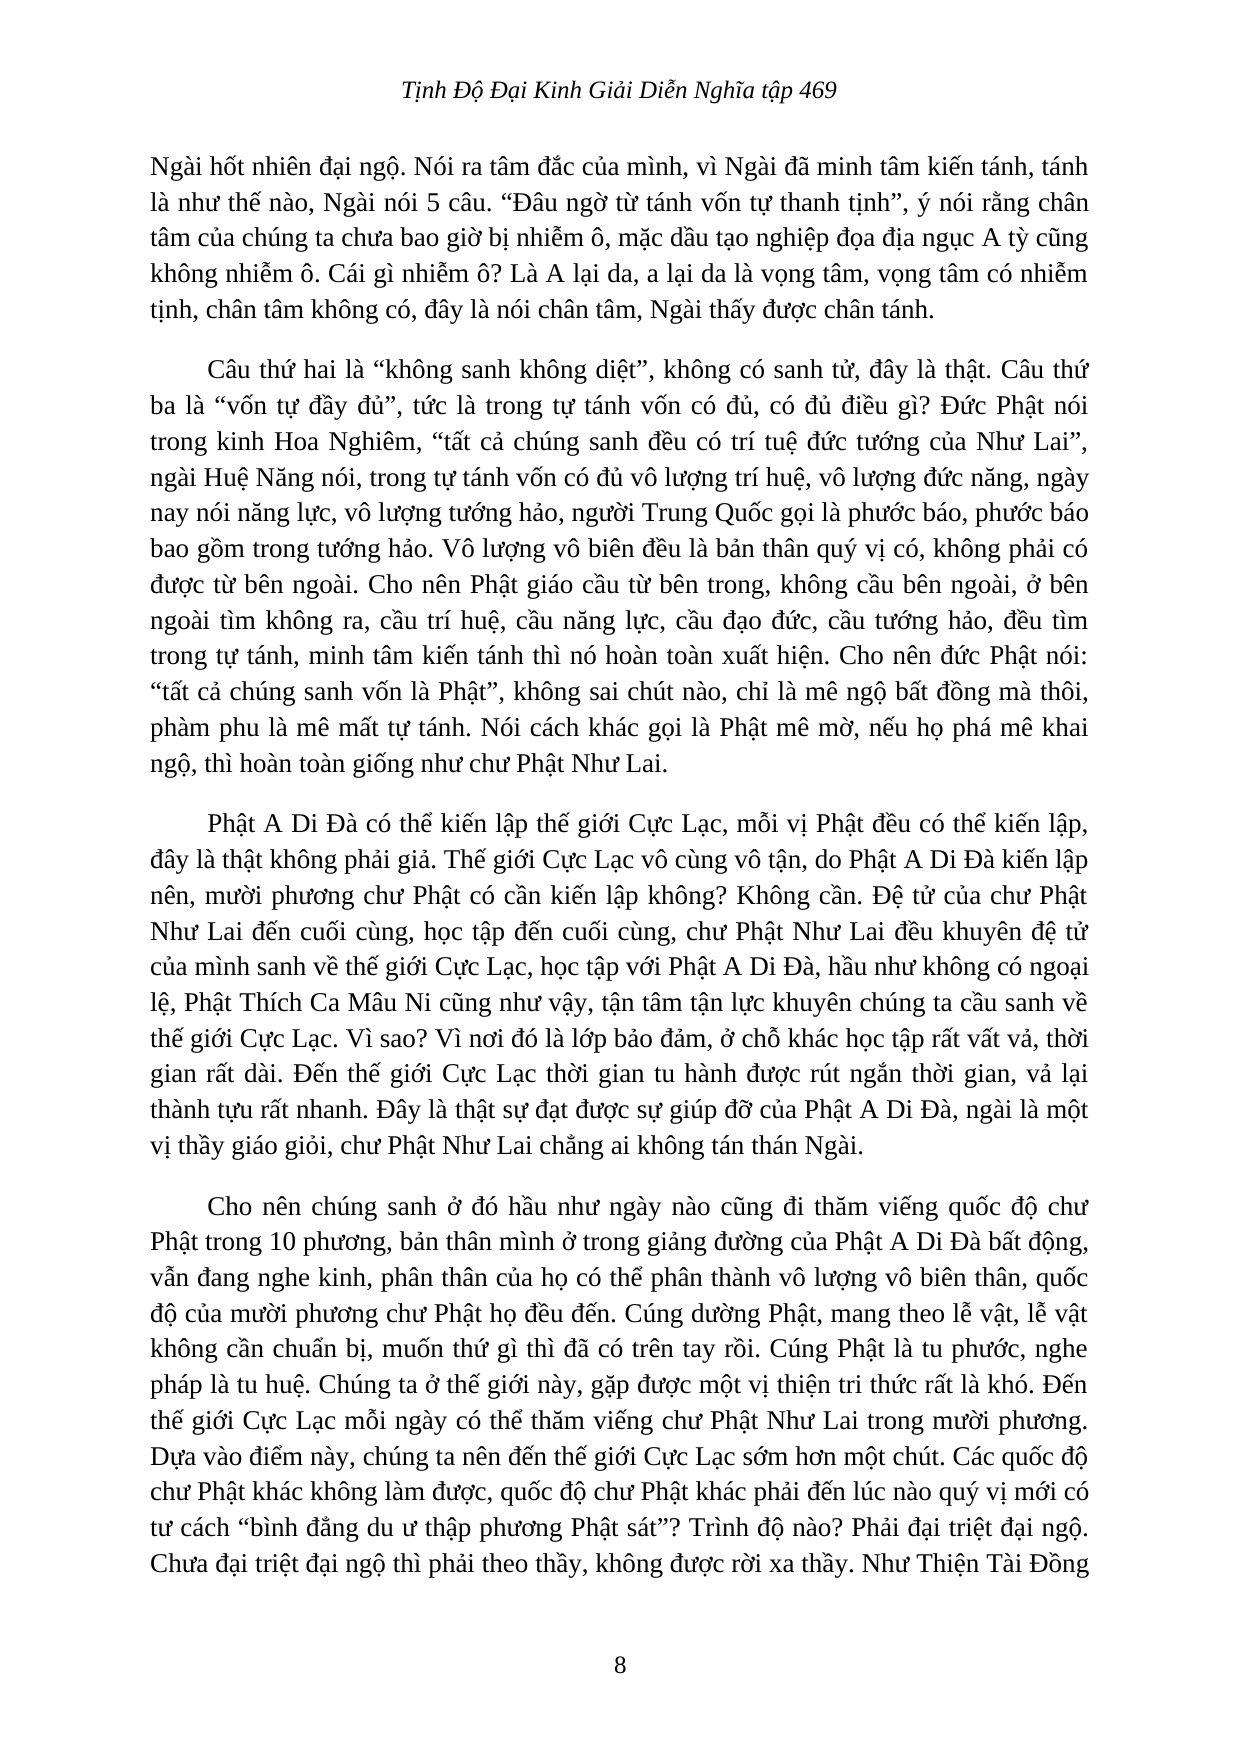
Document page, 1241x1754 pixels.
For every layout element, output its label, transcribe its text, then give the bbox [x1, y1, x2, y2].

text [150, 150, 1090, 324]
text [150, 1190, 1090, 1578]
text Phật A Di Đà có thể kiến lập thế giới Cực Lạc, mỗi vị Phật đều có thể kiến lập, đây là thật không phải giả. Thế giới Cực Lạc vô cùng vô tận, do Phật A Di Đà kiến lập nên, mười phương chư Phật có cần kiến lập không? Không cần. Đệ tử của chư Phật Như Lai đến cuối cùng, học tập đến cuối cùng, chư Phật Như Lai đều khuyên đệ tử của mình sanh về thế giới Cực Lạc, học tập với Phật A Di Đà, hầu như không có ngoại lệ, Phật Thích Ca Mâu Ni cũng như vậy, tận tâm tận lực khuyên chúng ta cầu sanh về thế giới Cực Lạc. Vì sao? Vì nơi đó là lớp bảo đảm, ở chỗ khác học tập rất vất vả, thời gian rất dài. Đến thế giới Cực Lạc thời gian tu hành được rút ngắn thời gian, vả lại thành tựu rất nhanh. Đây là thật sự đạt được sự giúp đỡ của Phật A Di Đà, ngài là một vị thầy giáo giỏi, chư Phật Như Lai chẳng ai không tán thán Ngài. [150, 807, 1090, 1160]
text Câu thứ hai là “không sanh không diệt”, không có sanh tử, đây là thật. Câu thứ ba là “vốn tự đầy đủ”, tức là trong tự tánh vốn có đủ, có đủ điều gì? Đức Phật nói trong kinh Hoa Nghiêm, “tất cả chúng sanh đều có trí tuệ đức tướng của Như Lai”, ngài Huệ Năng nói, trong tự tánh vốn có đủ vô lượng trí huệ, vô lượng đức năng, ngày nay nói năng lực, vô lượng tướng hảo, người Trung Quốc gọi là phước báo, phước báo bao gồm trong tướng hảo. Vô lượng vô biên đều là bản thân quý vị có, không phải có được từ bên ngoài. Cho nên Phật giáo cầu từ bên trong, không cầu bên ngoài, ở bên ngoài tìm không ra, cầu trí huệ, cầu năng lực, cầu đạo đức, cầu tướng hảo, đều tìm trong tự tánh, minh tâm kiến tánh thì nó hoàn toàn xuất hiện. Cho nên đức Phật nói: “tất cả chúng sanh vốn là Phật”, không sai chút nào, chỉ là mê ngộ bất đồng mà thôi, phàm phu là mê mất tự tánh. Nói cách khác gọi là Phật mê mờ, nếu họ phá mê khai ngộ, thì hoàn toàn giống như chư Phật Như Lai. [150, 354, 1090, 778]
